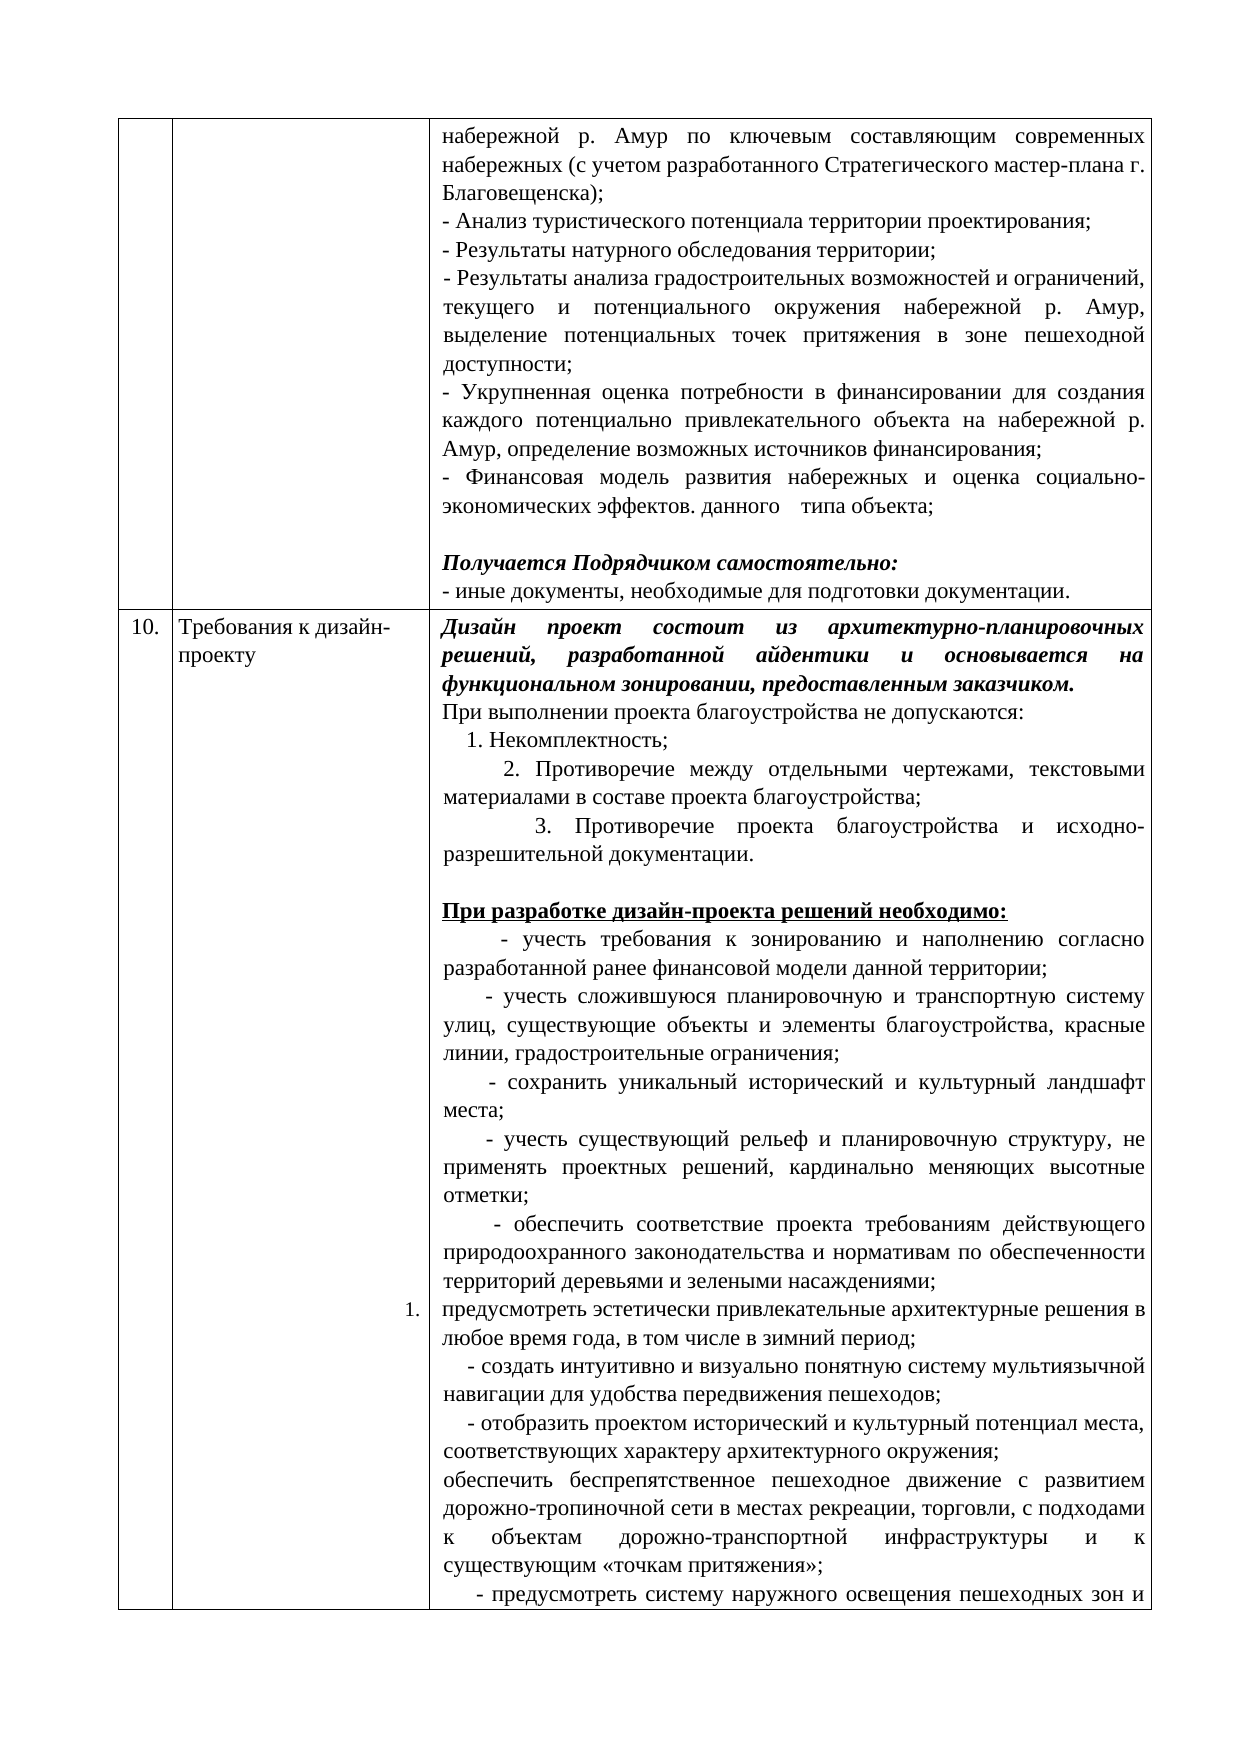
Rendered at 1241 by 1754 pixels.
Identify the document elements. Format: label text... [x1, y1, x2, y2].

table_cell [430, 119, 1151, 609]
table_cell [430, 610, 1151, 1609]
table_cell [173, 610, 429, 1609]
table_cell 10. [119, 610, 172, 1609]
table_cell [173, 119, 429, 609]
table_cell 9 [119, 119, 172, 609]
